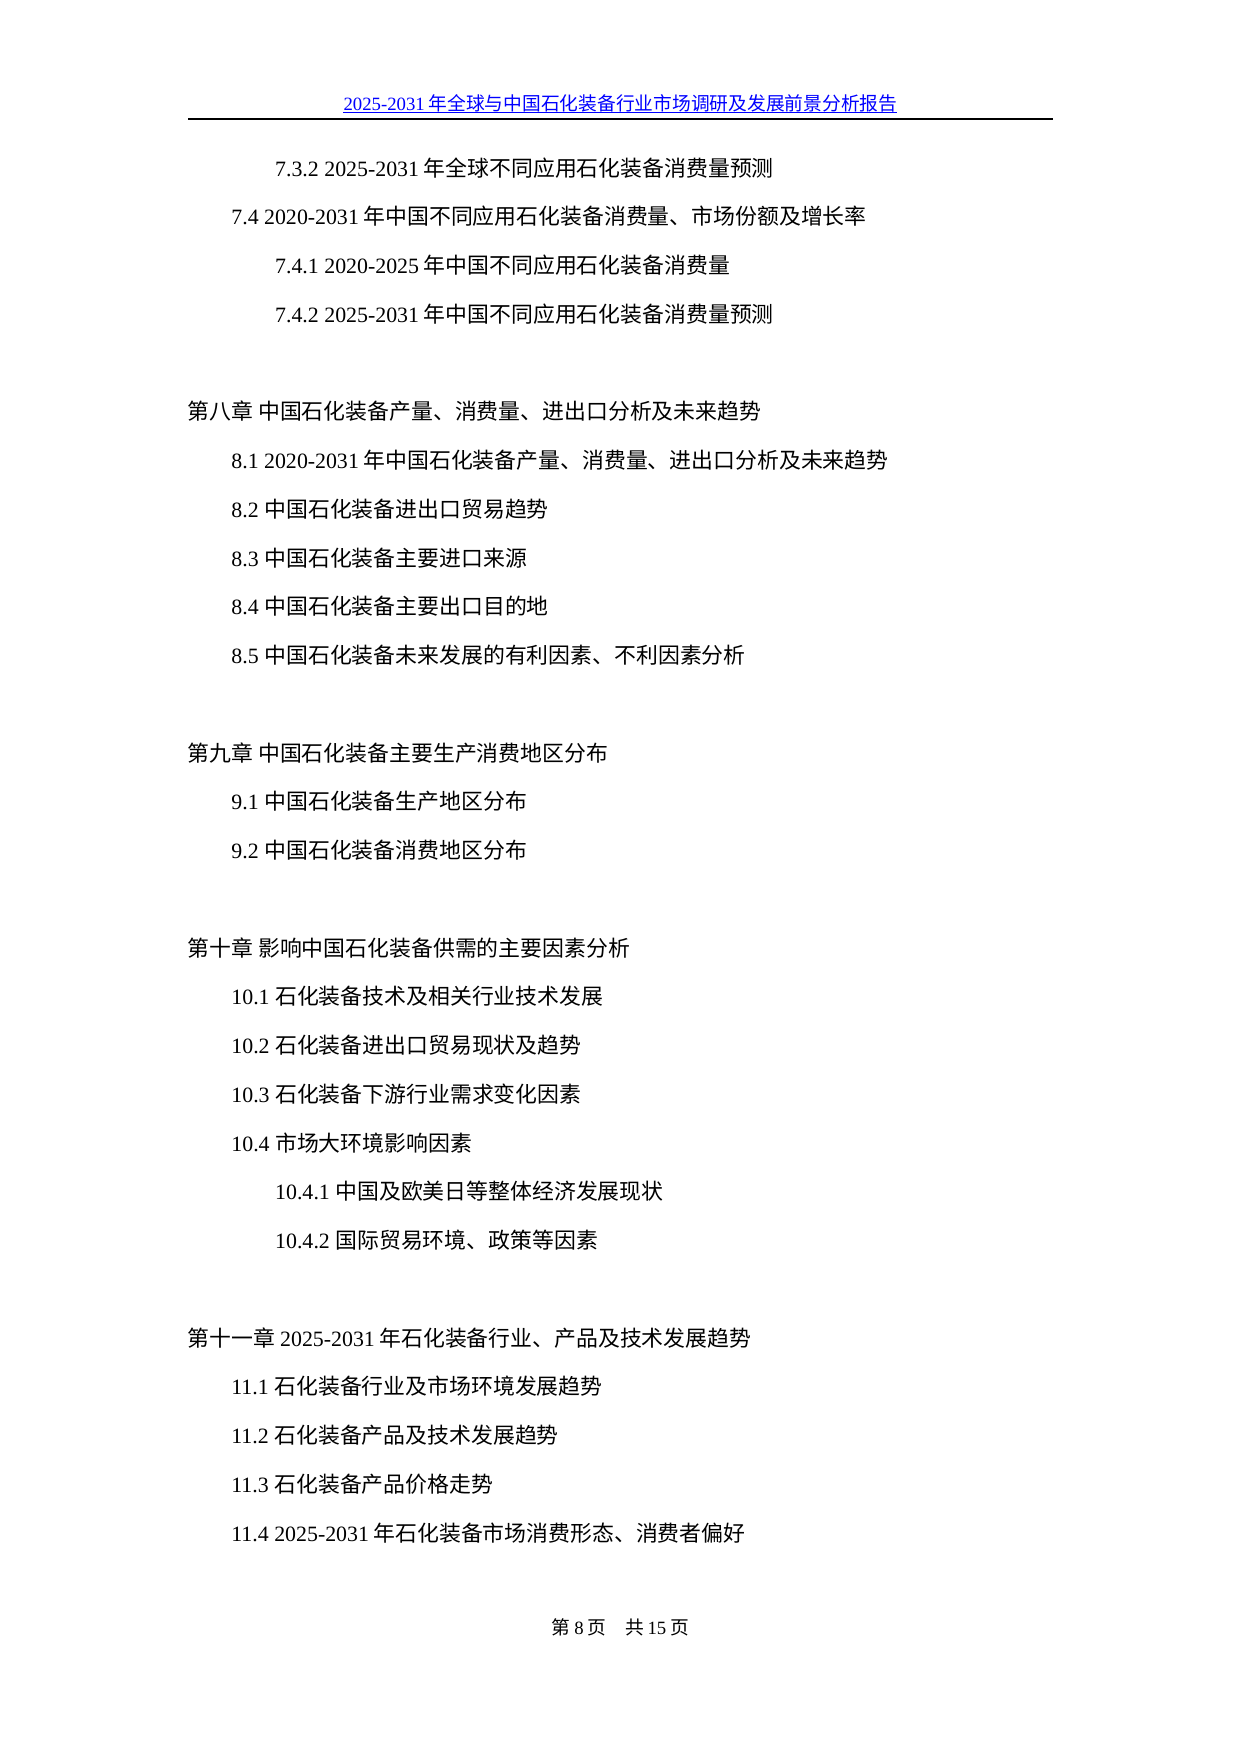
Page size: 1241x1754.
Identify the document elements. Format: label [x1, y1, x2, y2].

text [187, 150, 1053, 1548]
